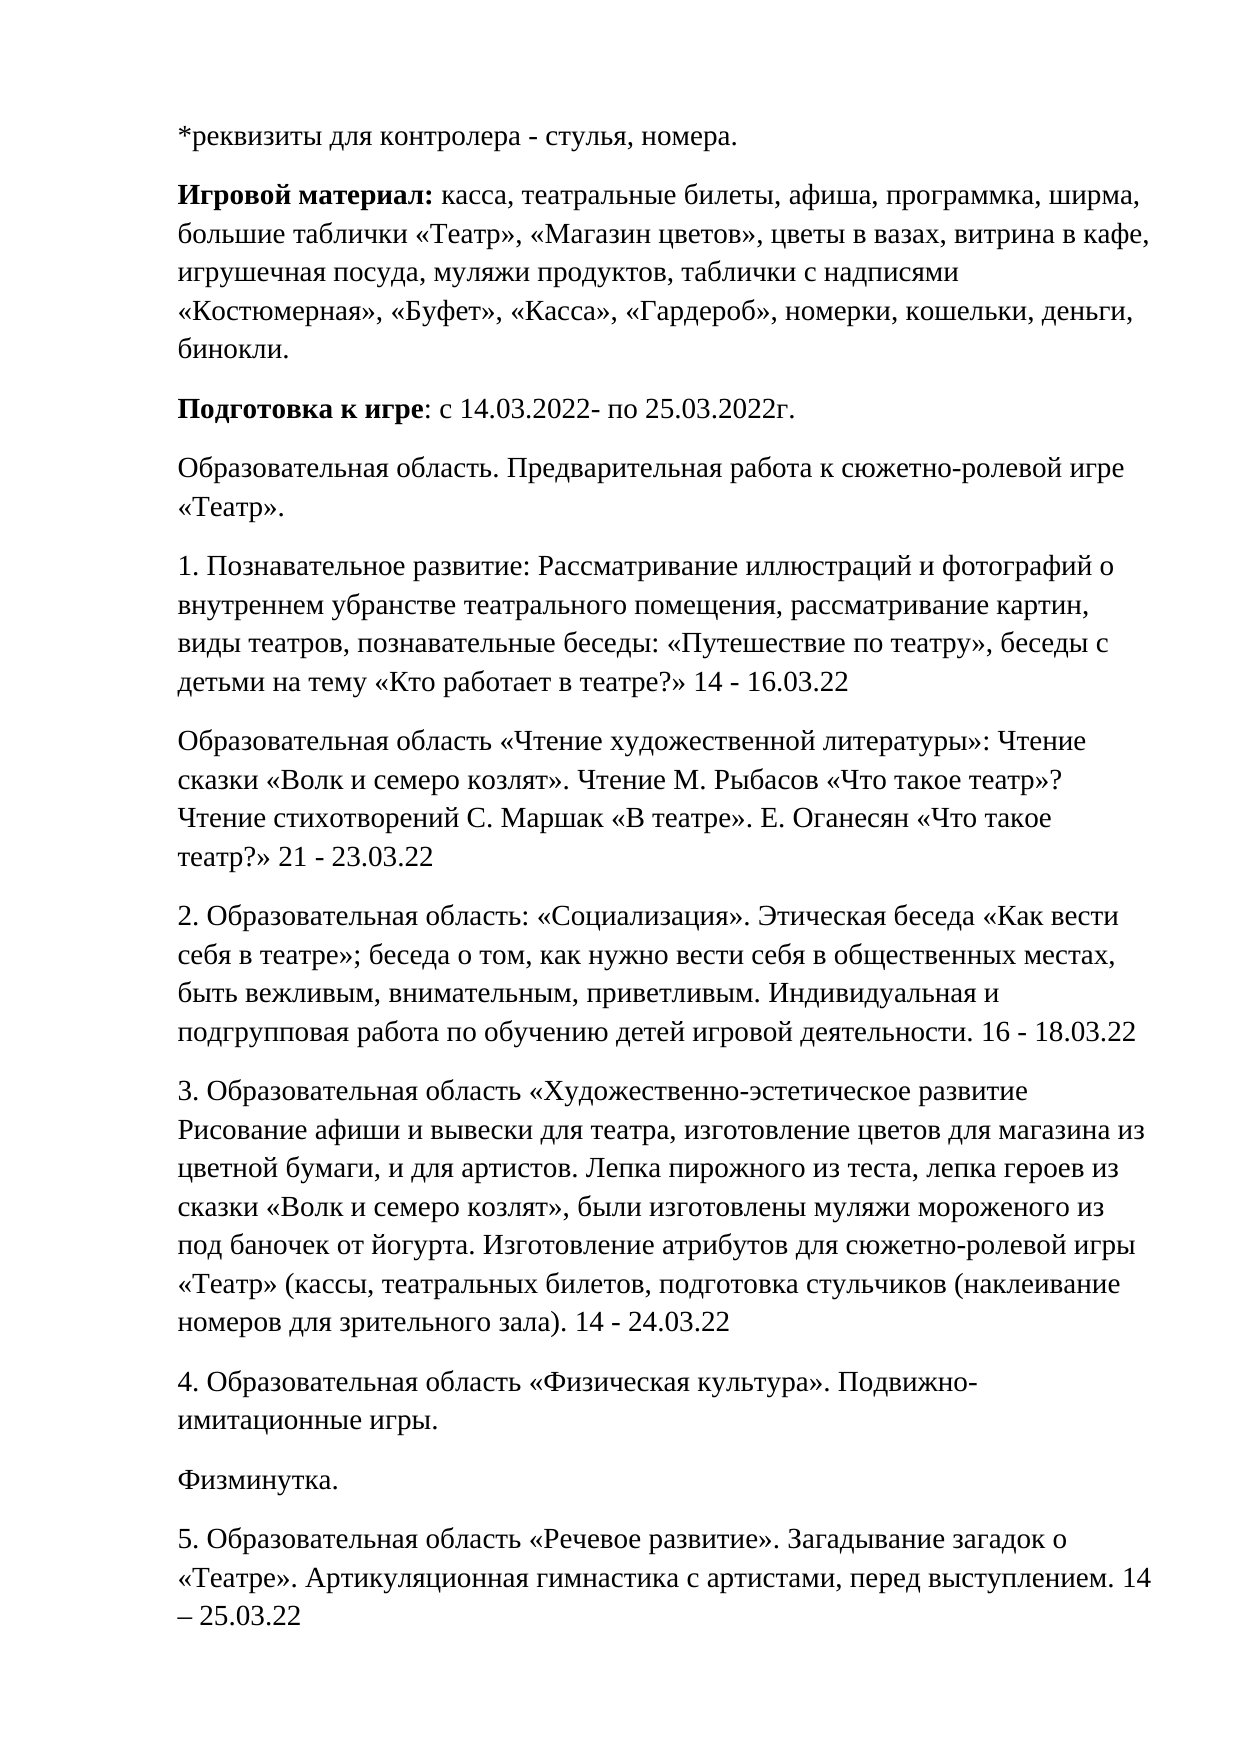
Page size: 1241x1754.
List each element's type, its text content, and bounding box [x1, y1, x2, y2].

text 4. Образовательная область «Физическая культура». Подвижно-имитационные игры. [177, 1364, 1152, 1436]
text Подготовка к игре: с 14.03.2022- по 25.03.2022г. [177, 391, 1152, 424]
text 2. Образовательная область: «Социализация». Этическая беседа «Как вести себя в театре»; беседа о том, как нужно вести себя в общественных местах, быть вежливым, внимательным, приветливым. Индивидуальная и подгрупповая работа по обучению детей игровой деятельности. 16 - 18.03.22 [177, 898, 1152, 1047]
text 3. Образовательная область «Художественно-эстетическое развитие Рисование афиши и вывески для театра, изготовление цветов для магазина из цветной бумаги, и для артистов. Лепка пирожного из теста, лепка героев из сказки «Волк и семеро козлят», были изготовлены муляжи мороженого из под баночек от йогурта. Изготовление атрибутов для сюжетно-ролевой игры «Театр» (кассы, театральных билетов, подготовка стульчиков (наклеивание номеров для зрительного зала). 14 - 24.03.22 [177, 1073, 1152, 1338]
text 1. Познавательное развитие: Рассматривание иллюстраций и фотографий о внутреннем убранстве театрального помещения, рассматривание картин, виды театров, познавательные беседы: «Путешествие по театру», беседы с детьми на тему «Кто работает в театре?» 14 - 16.03.22 [177, 548, 1152, 697]
text Игровой материал: касса, театральные билеты, афиша, программка, ширма, большие таблички «Театр», «Магазин цветов», цветы в вазах, витрина в кафе, игрушечная посуда, муляжи продуктов, таблички с надписями «Костюмерная», «Буфет», «Касса», «Гардероб», номерки, кошельки, деньги, бинокли. [177, 177, 1152, 365]
text Физминутка. [177, 1462, 1152, 1495]
text Образовательная область «Чтение художественной литературы»: Чтение сказки «Волк и семеро козлят». Чтение М. Рыбасов «Что такое театр»? Чтение стихотворений С. Маршак «В театре». Е. Оганесян «Что такое театр?» 21 - 23.03.22 [177, 723, 1152, 872]
text Образовательная область. Предварительная работа к сюжетно-ролевой игре «Театр». [177, 450, 1152, 522]
text *реквизиты для контролера - стулья, номера. [177, 118, 1152, 152]
text 5. Образовательная область «Речевое развитие». Загадывание загадок о «Театре». Артикуляционная гимнастика с артистами, перед выступлением. 14 – 25.03.22 [177, 1521, 1152, 1632]
